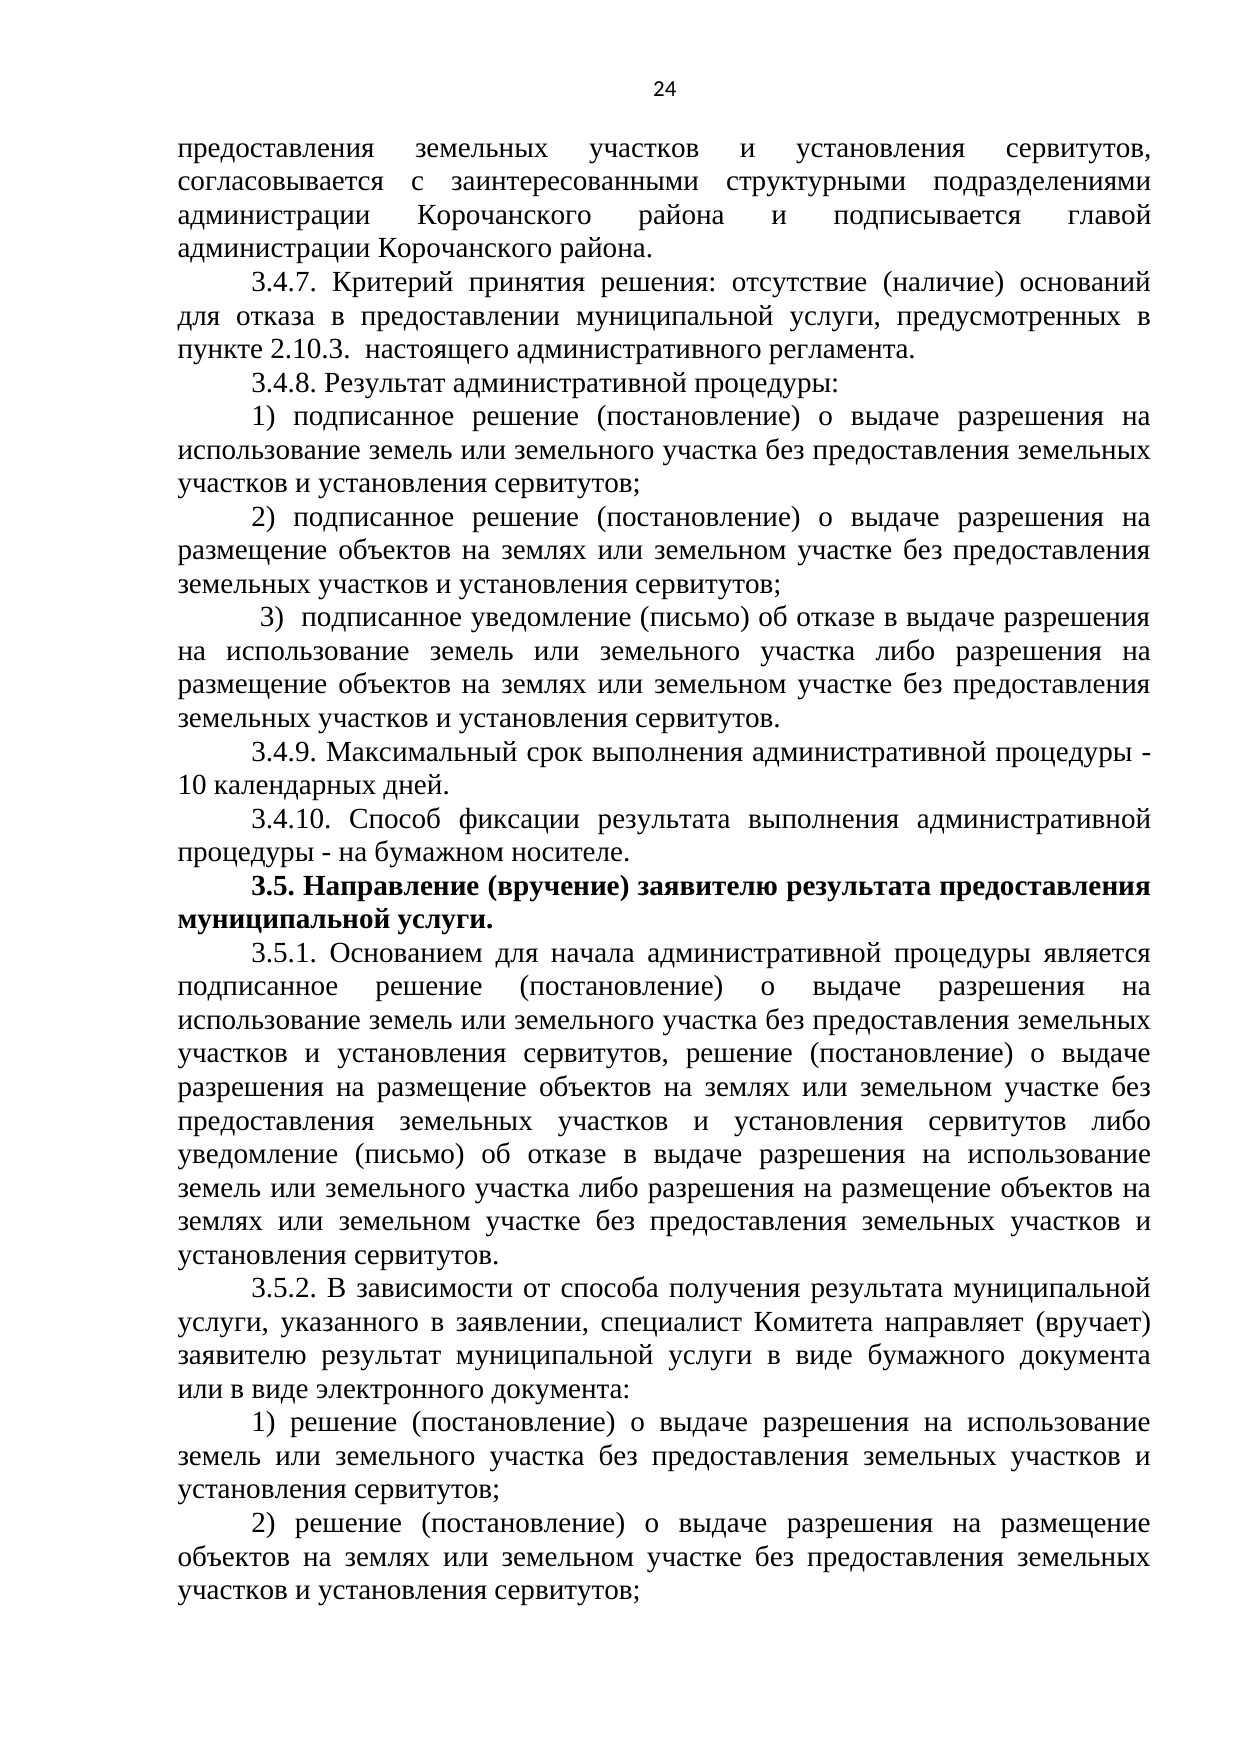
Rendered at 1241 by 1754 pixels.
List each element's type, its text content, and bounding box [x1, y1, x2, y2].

text 2) подписанное решение (постановление) о выдаче разрешения на размещение объектов на землях или земельном участке без предоставления земельных участков и установления сервитутов; [177, 499, 1152, 599]
text 3.5.1. Основанием для начала административной процедуры является подписанное решение (постановление) о выдаче разрешения на использование земель или земельного участка без предоставления земельных участков и установления сервитутов, решение (постановление) о выдаче разрешения на размещение объектов на землях или земельном участке без предоставления земельных участков и установления сервитутов либо уведомление (письмо) об отказе в выдаче разрешения на использование земель или земельного участка либо разрешения на размещение объектов на землях или земельном участке без предоставления земельных участков и установления сервитутов. [177, 935, 1152, 1270]
text 3.5.2. В зависимости от способа получения результата муниципальной услуги, указанного в заявлении, специалист Комитета направляет (вручает) заявителю результат муниципальной услуги в виде бумажного документа или в виде электронного документа: [177, 1270, 1152, 1404]
text 3.4.10. Способ фиксации результата выполнения административной процедуры - на бумажном носителе. [177, 801, 1152, 868]
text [177, 130, 1152, 264]
text 3.4.7. Критерий принятия решения: отсутствие (наличие) оснований для отказа в предоставлении муниципальной услуги, предусмотренных в пункте 2.10.3. настоящего административного регламента. [177, 264, 1152, 365]
text 2) решение (постановление) о выдаче разрешения на размещение объектов на землях или земельном участке без предоставления земельных участков и установления сервитутов; [177, 1505, 1152, 1606]
text 1) подписанное решение (постановление) о выдаче разрешения на использование земель или земельного участка без предоставления земельных участков и установления сервитутов; [177, 398, 1152, 499]
text 3) подписанное уведомление (письмо) об отказе в выдаче разрешения на использование земель или земельного участка либо разрешения на размещение объектов на землях или земельном участке без предоставления земельных участков и установления сервитутов. [177, 599, 1152, 734]
text 3.4.9. Максимальный срок выполнения административной процедуры - 10 календарных дней. [177, 734, 1152, 801]
text 3.5. Направление (вручение) заявителю результата предоставления муниципальной услуги. [177, 868, 1152, 935]
text 3.4.8. Результат административной процедуры: [177, 365, 1152, 398]
